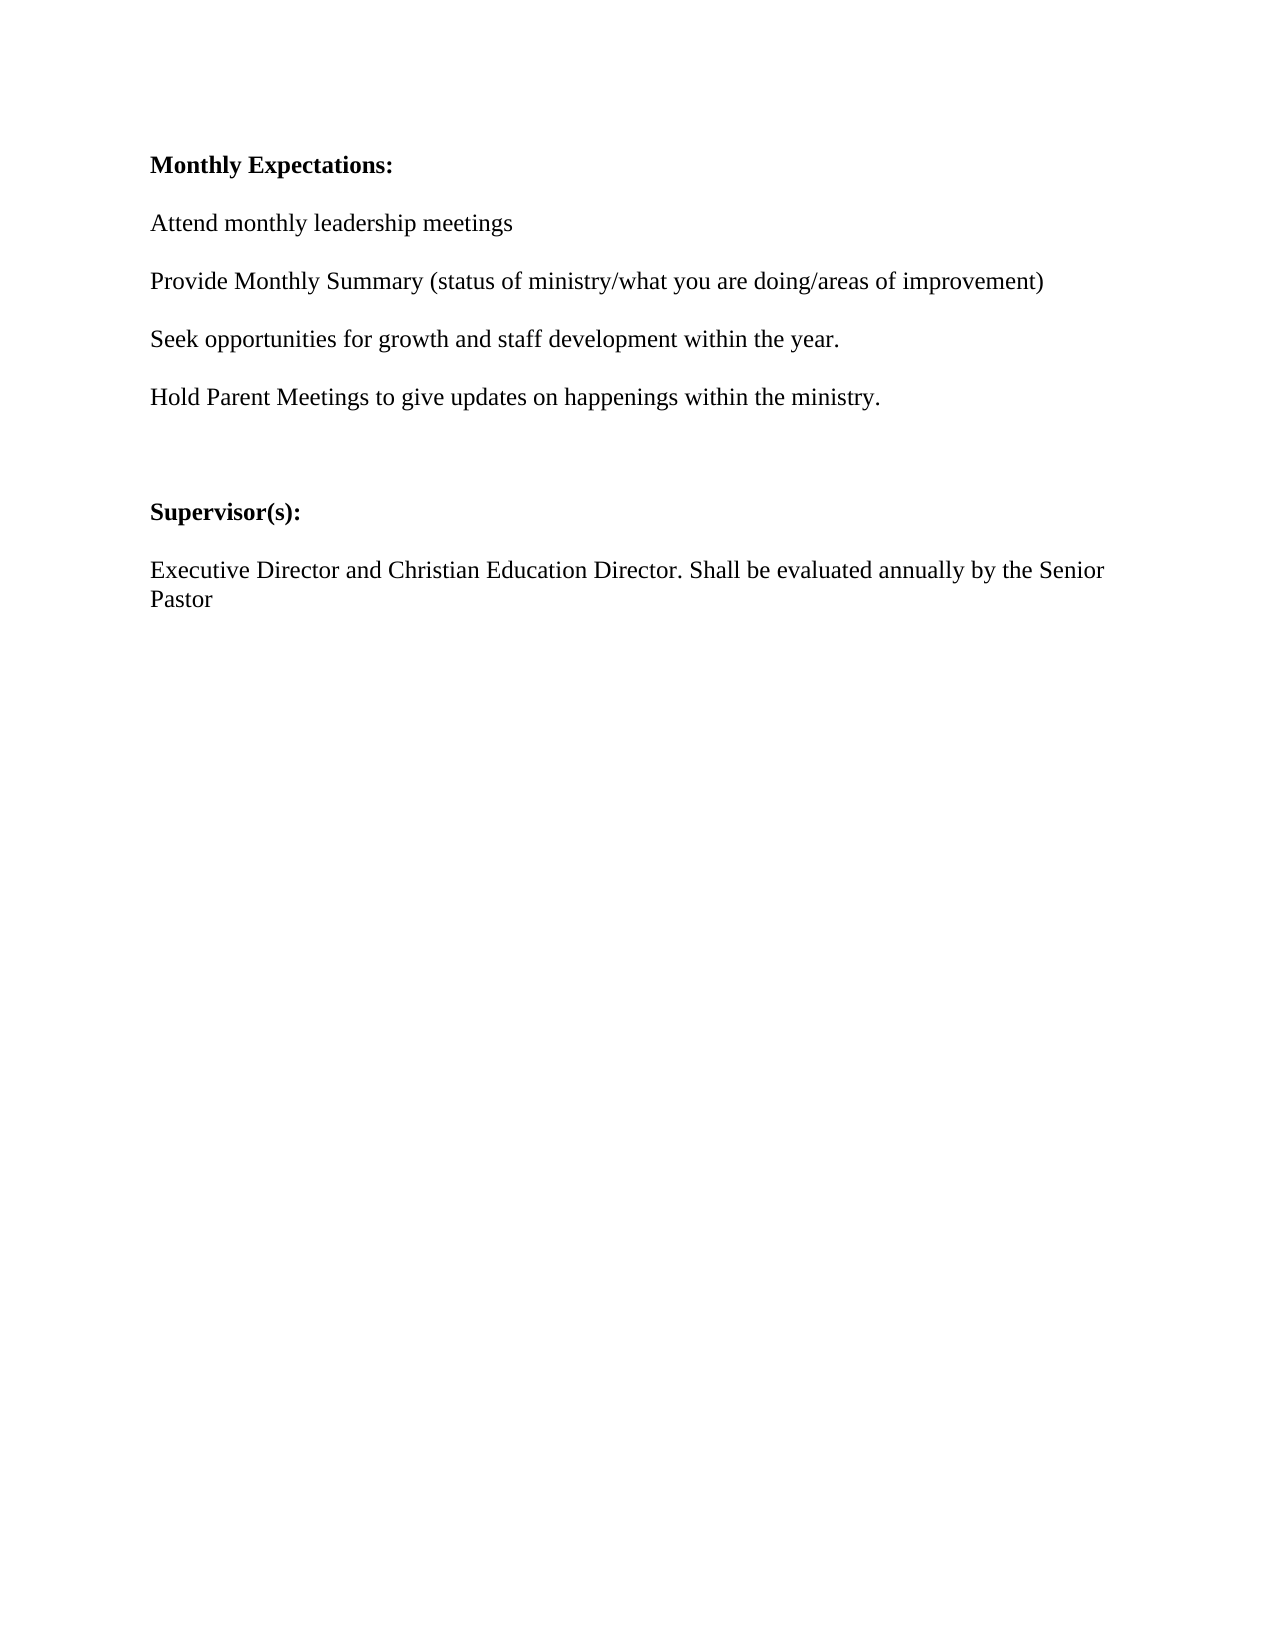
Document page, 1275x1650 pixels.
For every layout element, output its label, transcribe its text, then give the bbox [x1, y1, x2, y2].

text Seek opportunities for growth and staff development within the year. [150, 324, 1125, 352]
text Attend monthly leadership meetings [150, 208, 1125, 237]
text Provide Monthly Summary (status of ministry/what you are doing/areas of improvement) [150, 266, 1125, 294]
text Monthly Expectations: [150, 150, 1125, 179]
text Hold Parent Meetings to give updates on happenings within the ministry. [150, 382, 1125, 410]
text Supervisor(s): [150, 497, 1125, 526]
text Executive Director and Christian Education Director. Shall be evaluated annually by the Senior Pastor [150, 555, 1125, 613]
